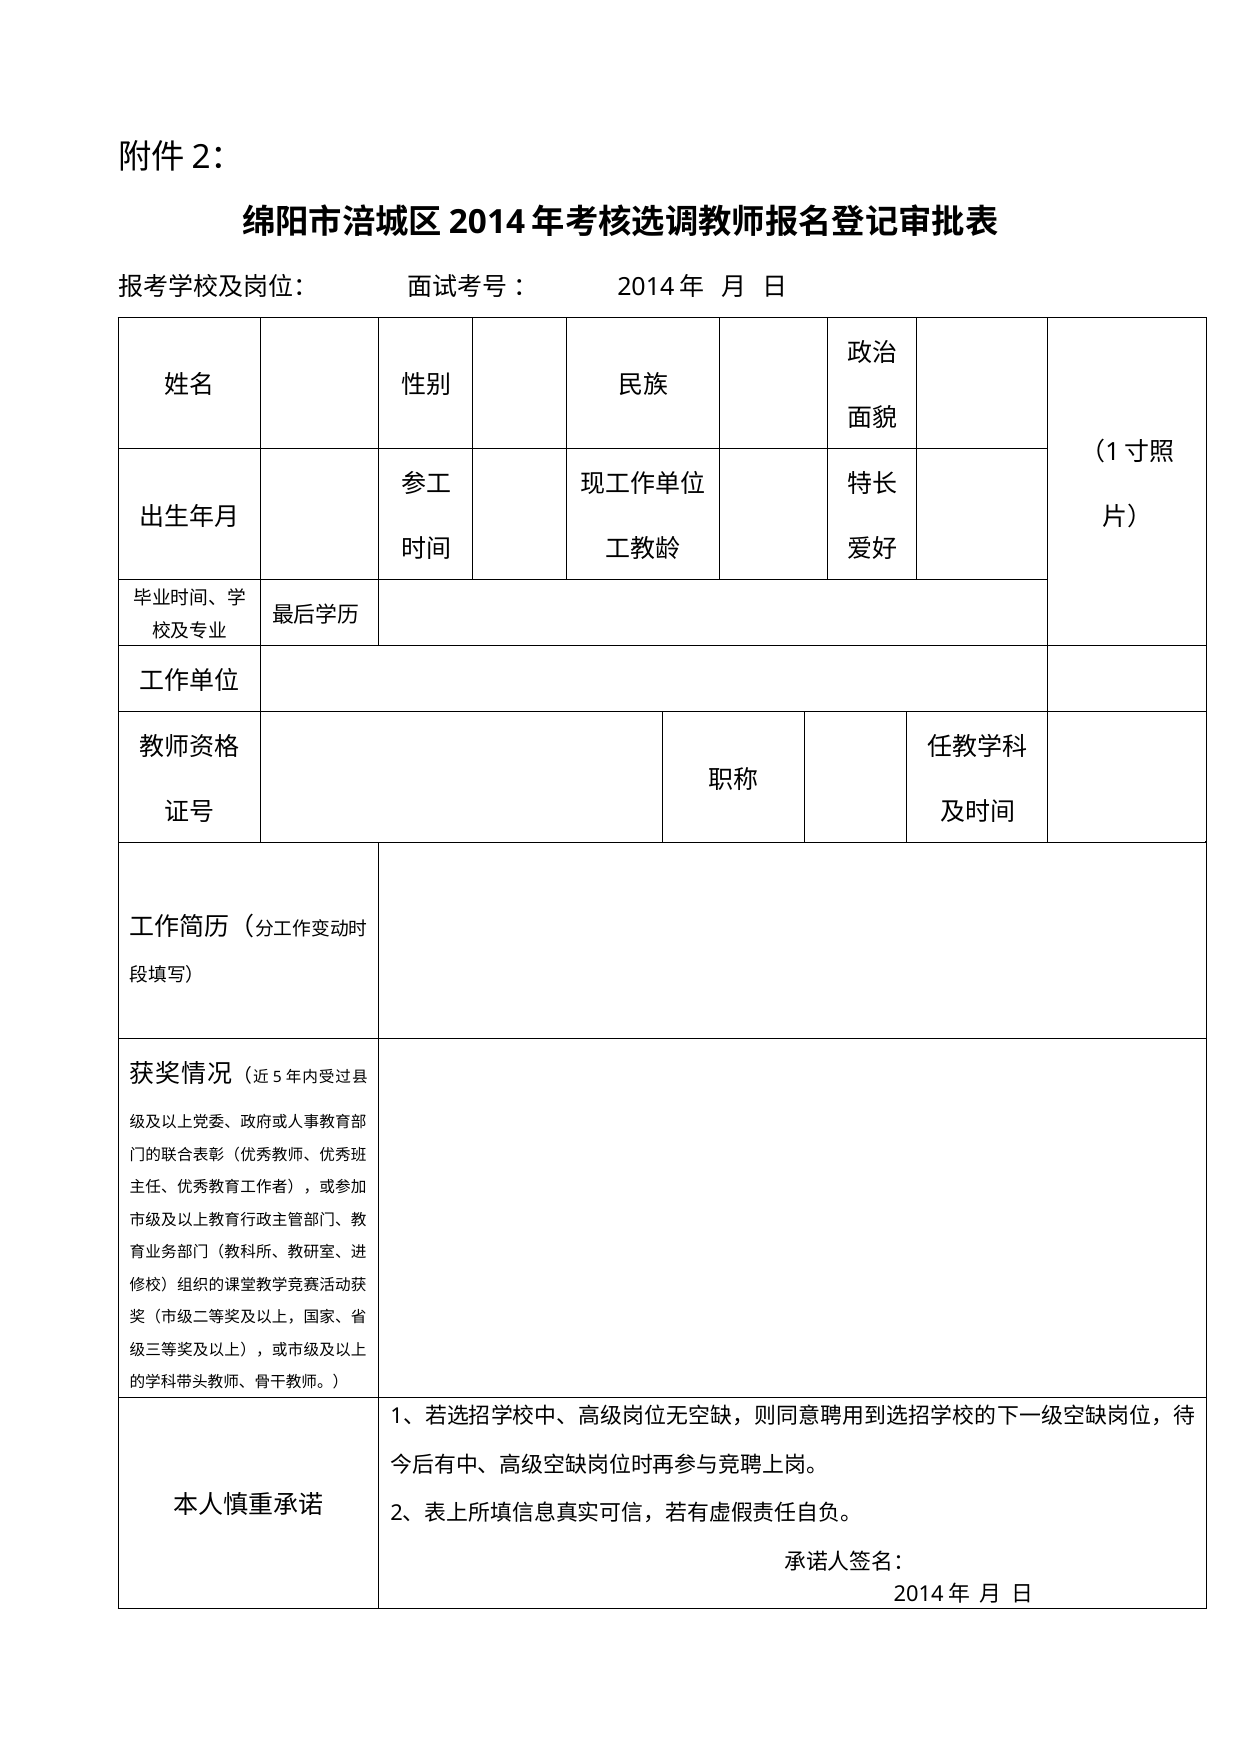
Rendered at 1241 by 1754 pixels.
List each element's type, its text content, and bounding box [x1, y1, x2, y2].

table_cell 毕业时间、学校及专业 [119, 580, 260, 645]
table_cell 教师资格证号 [119, 712, 260, 842]
table_cell [261, 646, 1047, 711]
table_header [917, 318, 1047, 448]
table_cell 最后学历 [261, 580, 378, 645]
table_cell 特长爱好 [828, 449, 916, 579]
table_cell 本人慎重承诺 [119, 1398, 378, 1608]
table_header 政治面貌 [828, 318, 916, 448]
table_cell 职称 [663, 712, 804, 842]
table_cell [1048, 712, 1206, 842]
table_cell [261, 712, 662, 842]
table_header 民族 [567, 318, 719, 448]
text 报考学校及岗位： 面试考号 ： 2014年 月 日 [118, 252, 1122, 317]
table_header [473, 318, 566, 448]
table_cell [1048, 646, 1206, 711]
table_cell 1、若选招学校中、高级岗位无空缺，则同意聘用到选招学校的下一级空缺岗位，待今后有中、高级空缺岗位时再参与竞聘上岗。 2、表上所填信息真实可信，若有虚假责任自负。 承诺人签名： 2014年 月 日 [379, 1398, 1206, 1608]
table_cell [379, 580, 1047, 645]
table_cell [720, 449, 827, 579]
subtitle 绵阳市涪城区2014年考核选调教师报名登记审批表 [118, 187, 1122, 252]
table_header （1寸照片） [1048, 318, 1206, 645]
table_header 姓名 [119, 318, 260, 448]
table_header [261, 318, 378, 448]
subtitle 附件2： [118, 122, 1122, 187]
table_cell [379, 843, 1206, 1038]
table_cell 现工作单位工教龄 [567, 449, 719, 579]
table_cell [261, 449, 378, 579]
table_cell 获奖情况（近5年内受过县级及以上党委、政府或人事教育部门的联合表彰（优秀教师、优秀班主任、优秀教育工作者），或参加市级及以上教育行政主管部门、教育业务部门（教科所、教研室、进修校）组织的课堂教学竞赛活动获奖（市级二等奖及以上，国家、省级三等奖及以上），或市级及以上的学科带头教师、骨干教师。） [119, 1039, 378, 1397]
table_cell 工作简历（分工作变动时段填写） [119, 843, 378, 1038]
table_cell 参工时间 [379, 449, 472, 579]
table_cell [805, 712, 906, 842]
table_cell [473, 449, 566, 579]
table_cell [379, 1039, 1206, 1397]
table_cell 出生年月 [119, 449, 260, 579]
table_header 性别 [379, 318, 472, 448]
table_cell 任教学科及时间 [907, 712, 1047, 842]
table_cell 工作单位 [119, 646, 260, 711]
table_header [720, 318, 827, 448]
table_cell [917, 449, 1047, 579]
